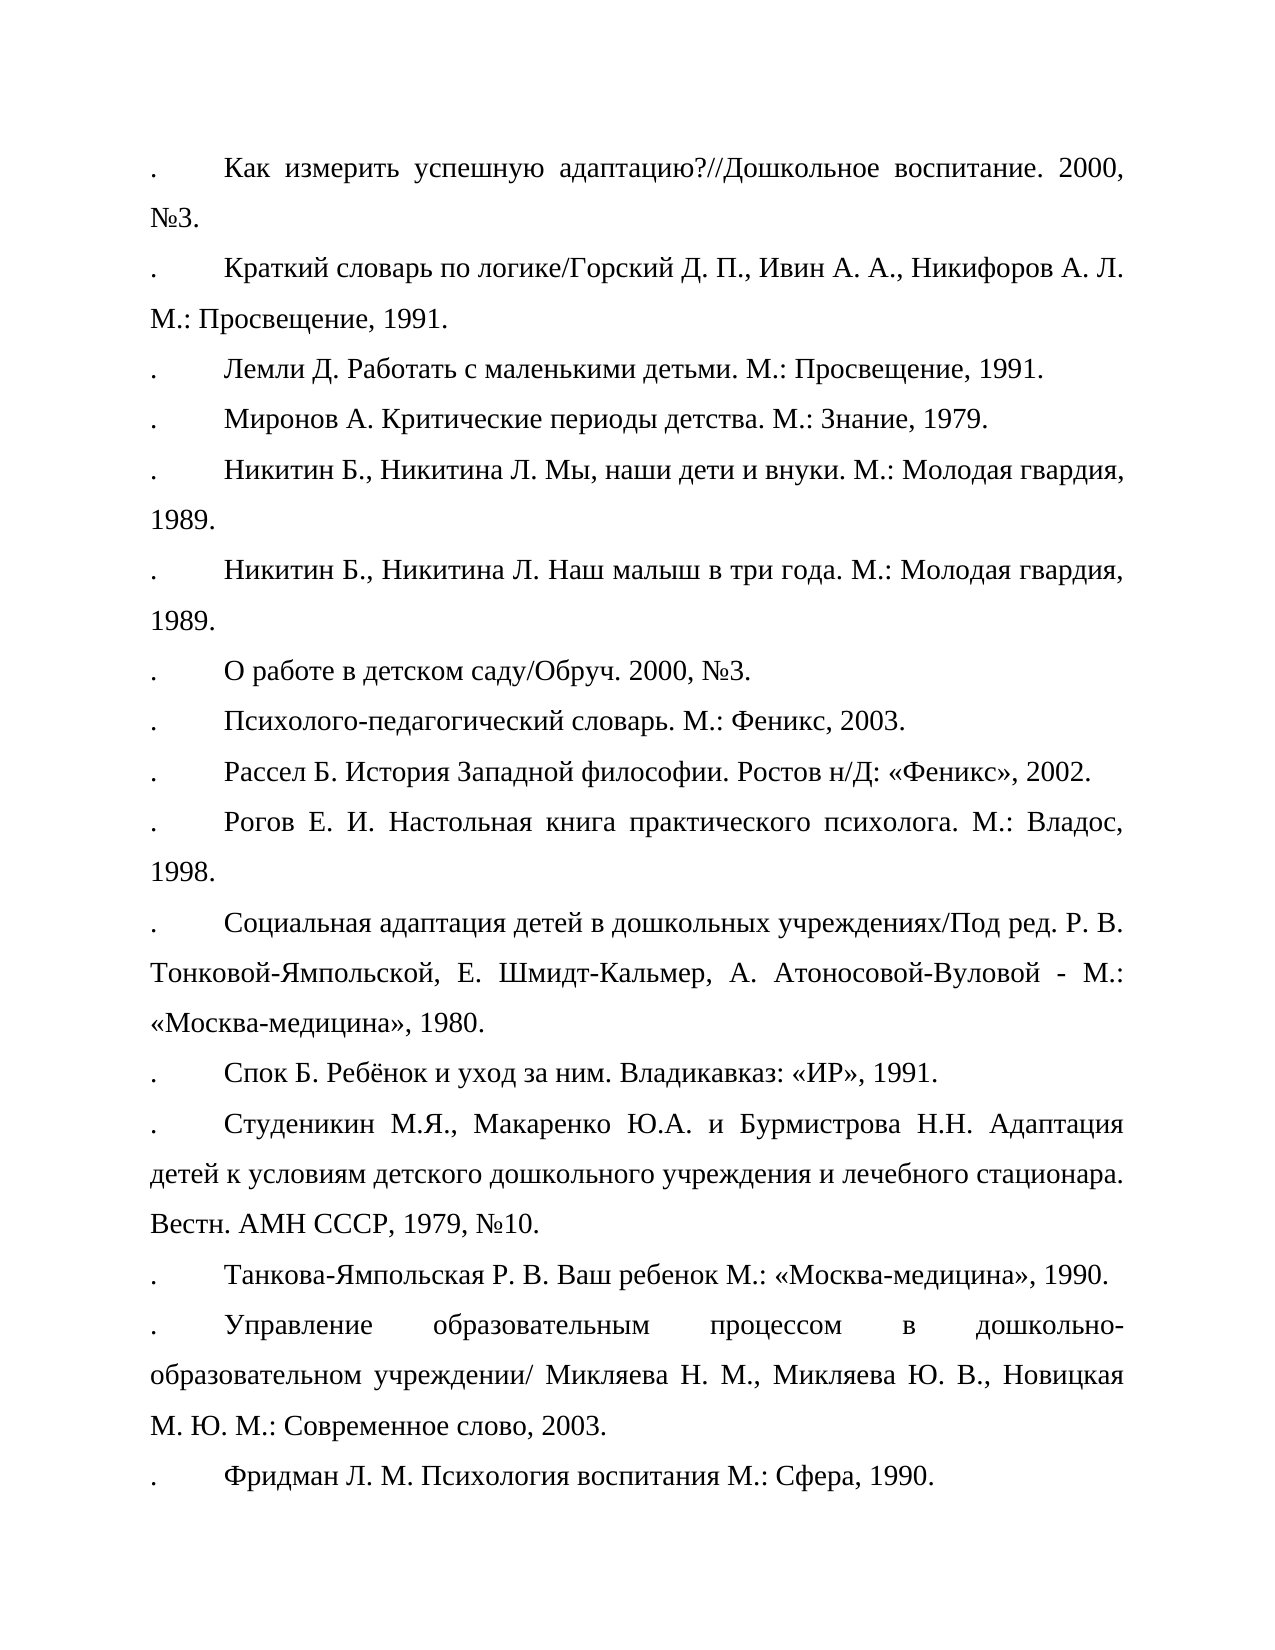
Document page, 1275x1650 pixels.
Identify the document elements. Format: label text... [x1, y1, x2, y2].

text . Никитин Б., Никитина Л. Наш малыш в три года. М.: Молодая гвардия, 1989. [150, 552, 1125, 636]
text . Рогов Е. И. Настольная книга практического психолога. М.: Владос, 1998. [150, 804, 1125, 888]
text . Студеникин М.Я., Макаренко Ю.А. и Бурмистрова Н.Н. Адаптация детей к условиям детского дошкольного учреждения и лечебного стационара. Вестн. АМН СССР, 1979, №10. [150, 1106, 1125, 1240]
text . Спок Б. Ребёнок и уход за ним. Владикавказ: «ИР», 1991. [150, 1056, 1125, 1089]
text . Танкова-Ямпольская Р. В. Ваш ребенок М.: «Москва-медицина», 1990. [150, 1257, 1125, 1290]
text . Лемли Д. Работать с маленькими детьми. М.: Просвещение, 1991. [150, 351, 1125, 385]
text . Никитин Б., Никитина Л. Мы, наши дети и внуки. М.: Молодая гвардия, 1989. [150, 452, 1125, 536]
text . О работе в детском саду/Обруч. 2000, №3. [150, 653, 1125, 687]
text . Фридман Л. М. Психология воспитания М.: Сфера, 1990. [150, 1458, 1125, 1492]
text . Краткий словарь по логике/Горский Д. П., Ивин А. А., Никифоров А. Л. М.: Просвещение, 1991. [150, 251, 1125, 334]
text . Психолого-педагогический словарь. М.: Феникс, 2003. [150, 703, 1125, 737]
text . Миронов А. Критические периоды детства. М.: Знание, 1979. [150, 402, 1125, 435]
text . Управление образовательным процессом в дошкольно-образовательном учреждении/ Микляева Н. М., Микляева Ю. В., Новицкая М. Ю. М.: Современное слово, 2003. [150, 1307, 1125, 1441]
text . Рассел Б. История Западной философии. Ростов н/Д: «Феникс», 2002. [150, 754, 1125, 787]
text . Как измерить успешную адаптацию?//Дошкольное воспитание. 2000, №3. [150, 150, 1125, 234]
text . Социальная адаптация детей в дошкольных учреждениях/Под ред. Р. В. Тонковой-Ямпольской, Е. Шмидт-Кальмер, А. Атоносовой-Вуловой - М.: «Москва-медицина», 1980. [150, 905, 1125, 1039]
